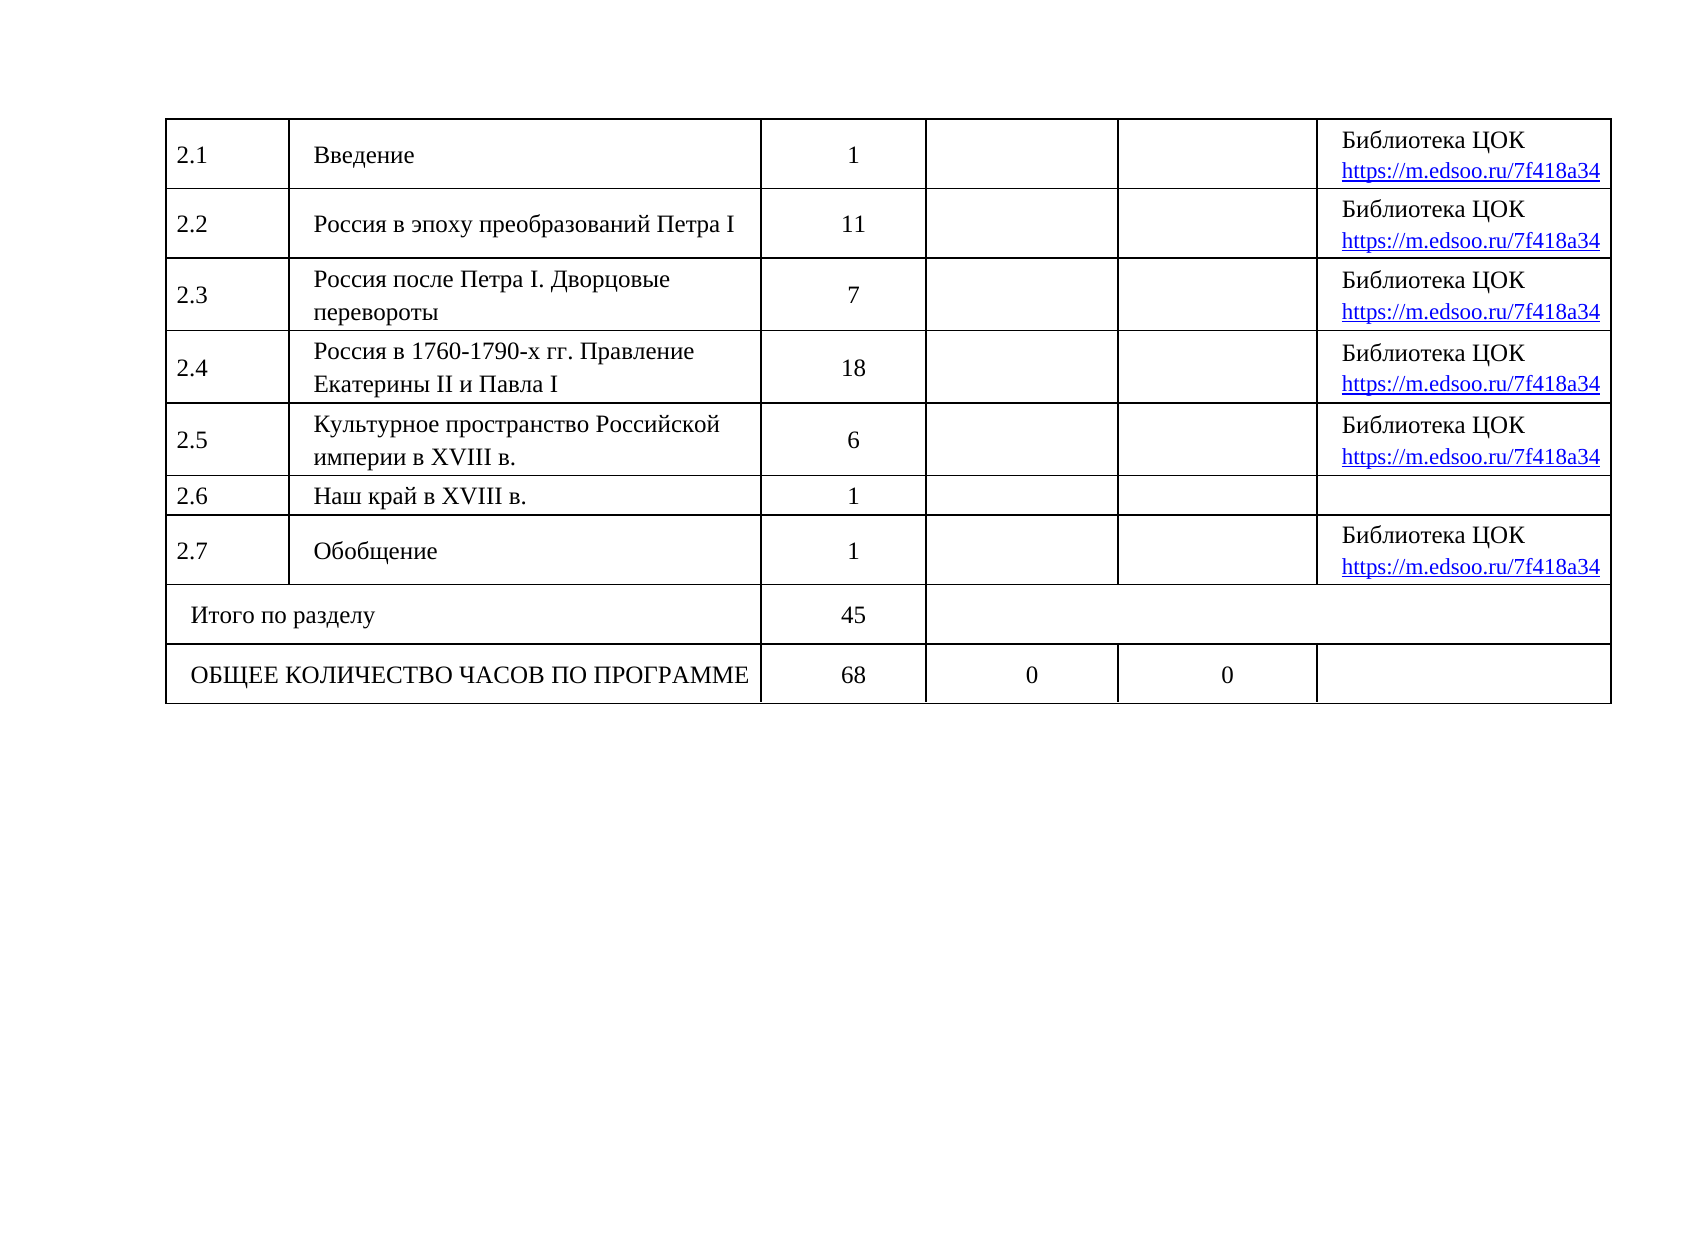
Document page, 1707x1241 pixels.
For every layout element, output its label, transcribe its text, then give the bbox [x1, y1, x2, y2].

table_cell 1 [762, 476, 925, 514]
table_cell 0 [927, 645, 1117, 702]
table_cell [927, 331, 1117, 402]
table_cell 0 [1119, 645, 1316, 702]
table_cell Итого по разделу [167, 585, 760, 643]
table_cell [1318, 476, 1610, 514]
table_cell 2.1 [167, 120, 288, 188]
table_cell Библиотека ЦОК https://m.edsoo.ru/7f418a34 [1318, 259, 1610, 330]
table_cell [927, 585, 1610, 643]
table_cell Библиотека ЦОК https://m.edsoo.ru/7f418a34 [1318, 331, 1610, 402]
table_cell [1119, 516, 1316, 583]
table_cell 11 [762, 189, 925, 257]
table_cell [1119, 404, 1316, 474]
table_cell [927, 404, 1117, 474]
table_cell Библиотека ЦОК https://m.edsoo.ru/7f418a34 [1318, 404, 1610, 474]
table_cell Культурное пространство Российской империи в XVIII в. [290, 404, 760, 474]
table_cell [927, 189, 1117, 257]
table_cell 68 [762, 645, 925, 702]
table_cell 2.5 [167, 404, 288, 474]
table_cell 7 [762, 259, 925, 330]
table_cell [1119, 259, 1316, 330]
table_cell Библиотека ЦОК https://m.edsoo.ru/7f418a34 [1318, 189, 1610, 257]
table_cell 2.2 [167, 189, 288, 257]
table_cell Обобщение [290, 516, 760, 583]
table_cell [927, 120, 1117, 188]
table_cell Россия в эпоху преобразований Петра I [290, 189, 760, 257]
table_cell [1318, 645, 1610, 702]
table_cell 1 [762, 516, 925, 583]
table_cell Россия после Петра I. Дворцовые перевороты [290, 259, 760, 330]
table_cell Наш край в XVIII в. [290, 476, 760, 514]
table_cell 2.7 [167, 516, 288, 583]
table_cell [1119, 189, 1316, 257]
table_cell [1119, 476, 1316, 514]
table_cell 1 [762, 120, 925, 188]
table_cell 6 [762, 404, 925, 474]
table_cell 45 [762, 585, 925, 643]
table_cell Введение [290, 120, 760, 188]
table_cell [1119, 120, 1316, 188]
table_cell [1119, 331, 1316, 402]
table_cell 2.6 [167, 476, 288, 514]
table_cell [927, 259, 1117, 330]
table_cell 2.3 [167, 259, 288, 330]
table_cell Россия в 1760-1790-х гг. Правление Екатерины II и Павла I [290, 331, 760, 402]
table_cell ОБЩЕЕ КОЛИЧЕСТВО ЧАСОВ ПО ПРОГРАММЕ [167, 645, 760, 702]
table_cell [927, 516, 1117, 583]
table_cell Библиотека ЦОК https://m.edsoo.ru/7f418a34 [1318, 516, 1610, 583]
table_cell Библиотека ЦОК https://m.edsoo.ru/7f418a34 [1318, 120, 1610, 188]
table_cell [927, 476, 1117, 514]
table_cell 18 [762, 331, 925, 402]
table_cell 2.4 [167, 331, 288, 402]
